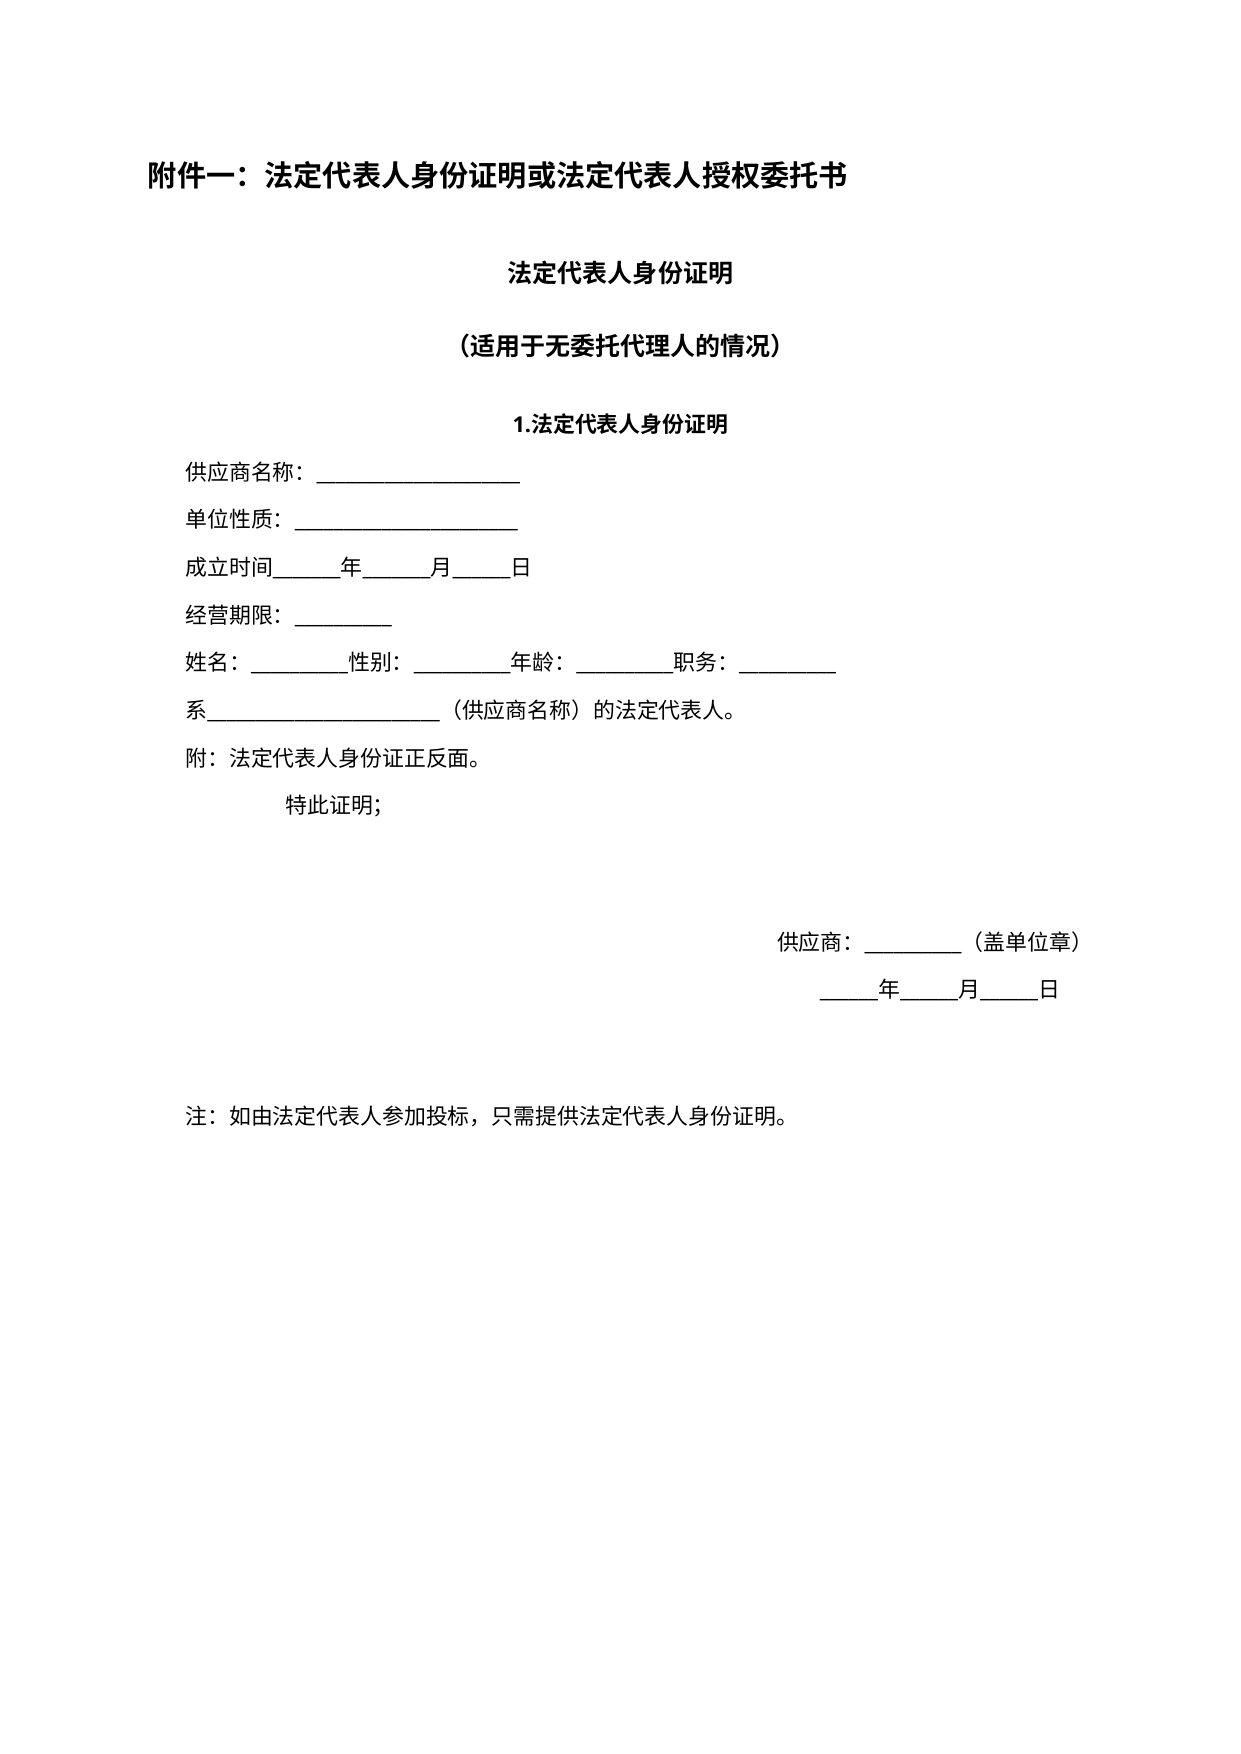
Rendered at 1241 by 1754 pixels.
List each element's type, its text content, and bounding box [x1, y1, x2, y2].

text 特此证明； [148, 788, 1093, 820]
text 附：法定代表人身份证正反面。 [148, 741, 1093, 772]
text 经营期限：__________ [148, 598, 1093, 629]
text 注：如由法定代表人参加投标，只需提供法定代表人身份证明。 [148, 1099, 1035, 1131]
subtitle 附件一：法定代表人身份证明或法定代表人授权委托书 [148, 148, 1093, 196]
text 单位性质：_______________________ [148, 502, 1093, 534]
text 姓名：__________性别：__________年龄：__________职务：__________ [148, 645, 1093, 677]
text 供应商名称：_____________________ [148, 455, 1093, 487]
text ______年______月______日 [148, 972, 1060, 1004]
subtitle 法定代表人身份证明 [148, 244, 1093, 292]
text 系________________________（供应商名称）的法定代表人。 [148, 693, 1093, 725]
text 成立时间_______年_______月______日 [148, 550, 1093, 582]
text 供应商：__________（盖单位章） [148, 925, 1093, 957]
text （适用于无委托代理人的情况） [148, 326, 1093, 363]
text 1.法定代表人身份证明 [148, 407, 1093, 439]
